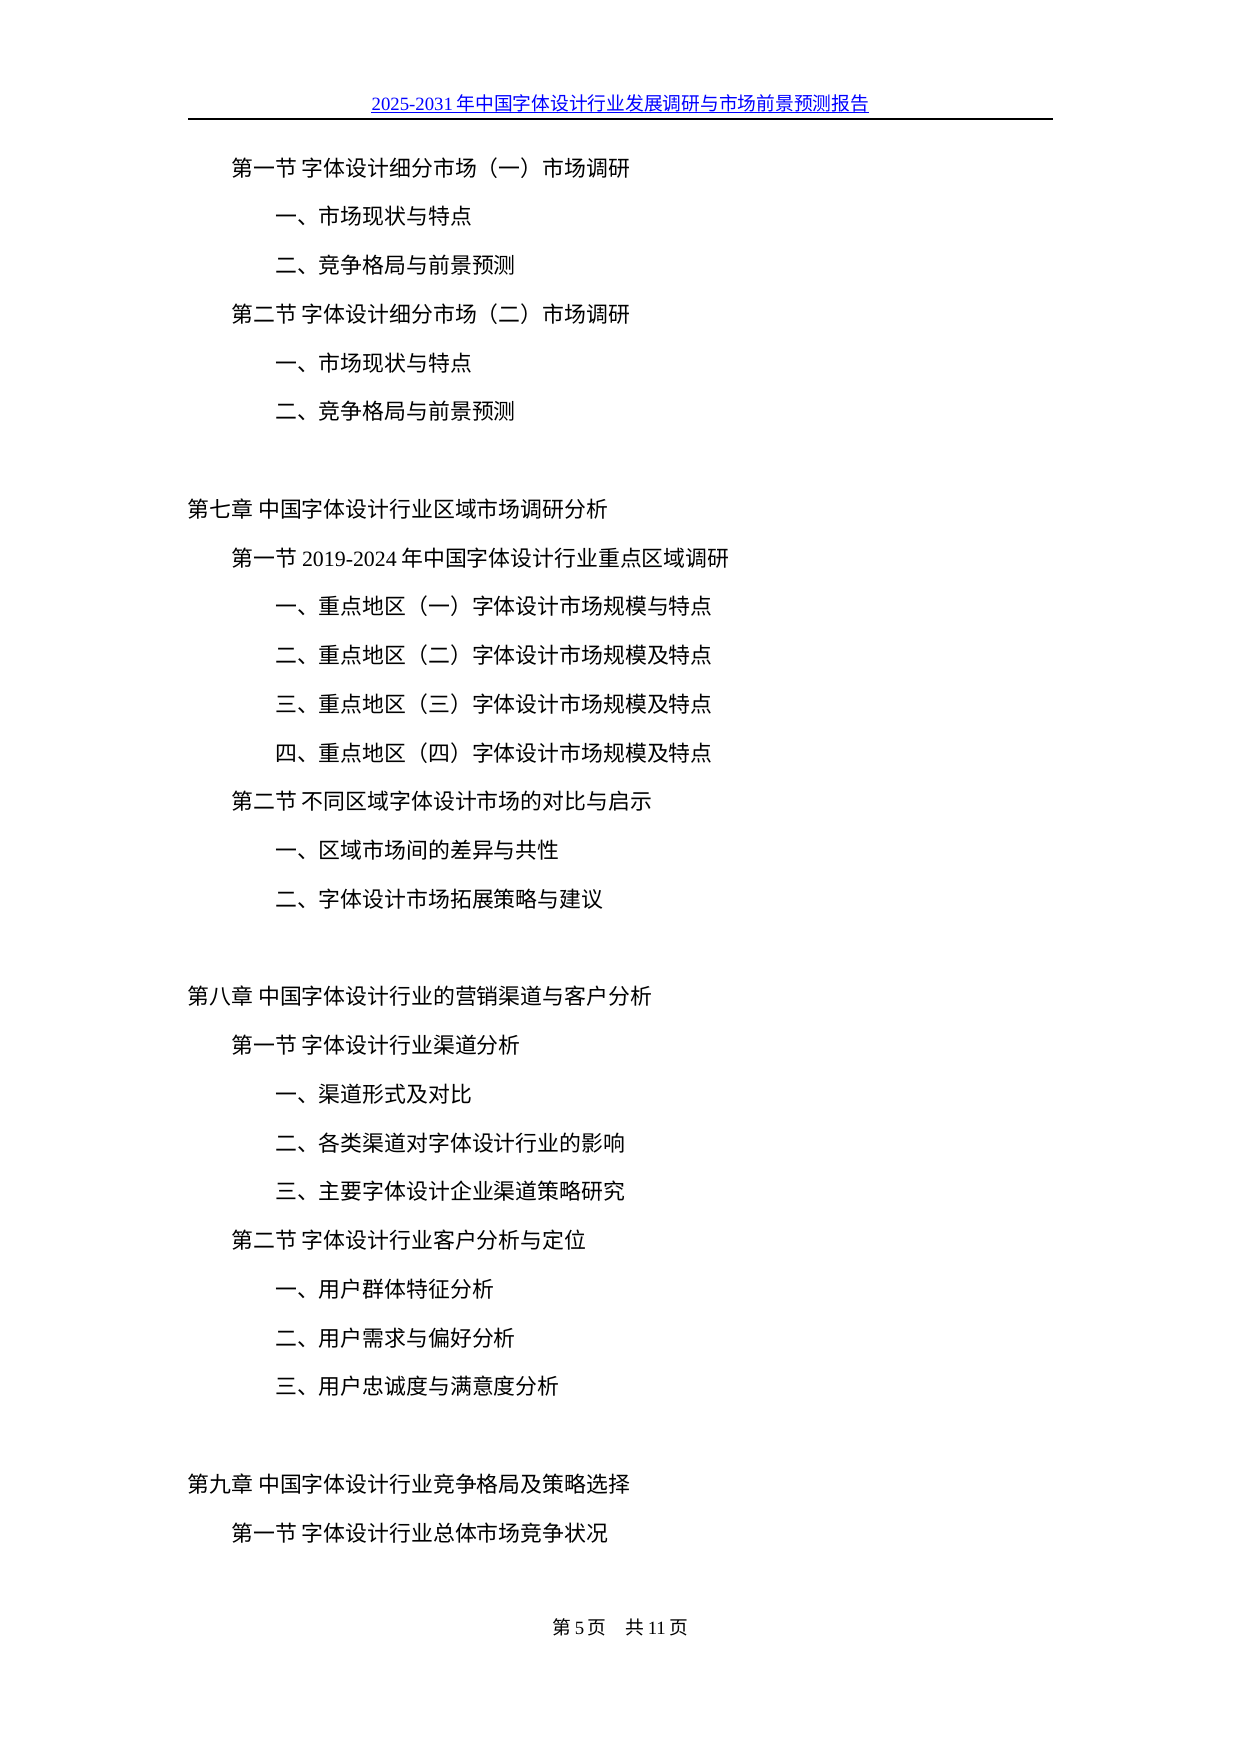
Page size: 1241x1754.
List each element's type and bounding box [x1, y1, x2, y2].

text [187, 150, 1053, 1548]
